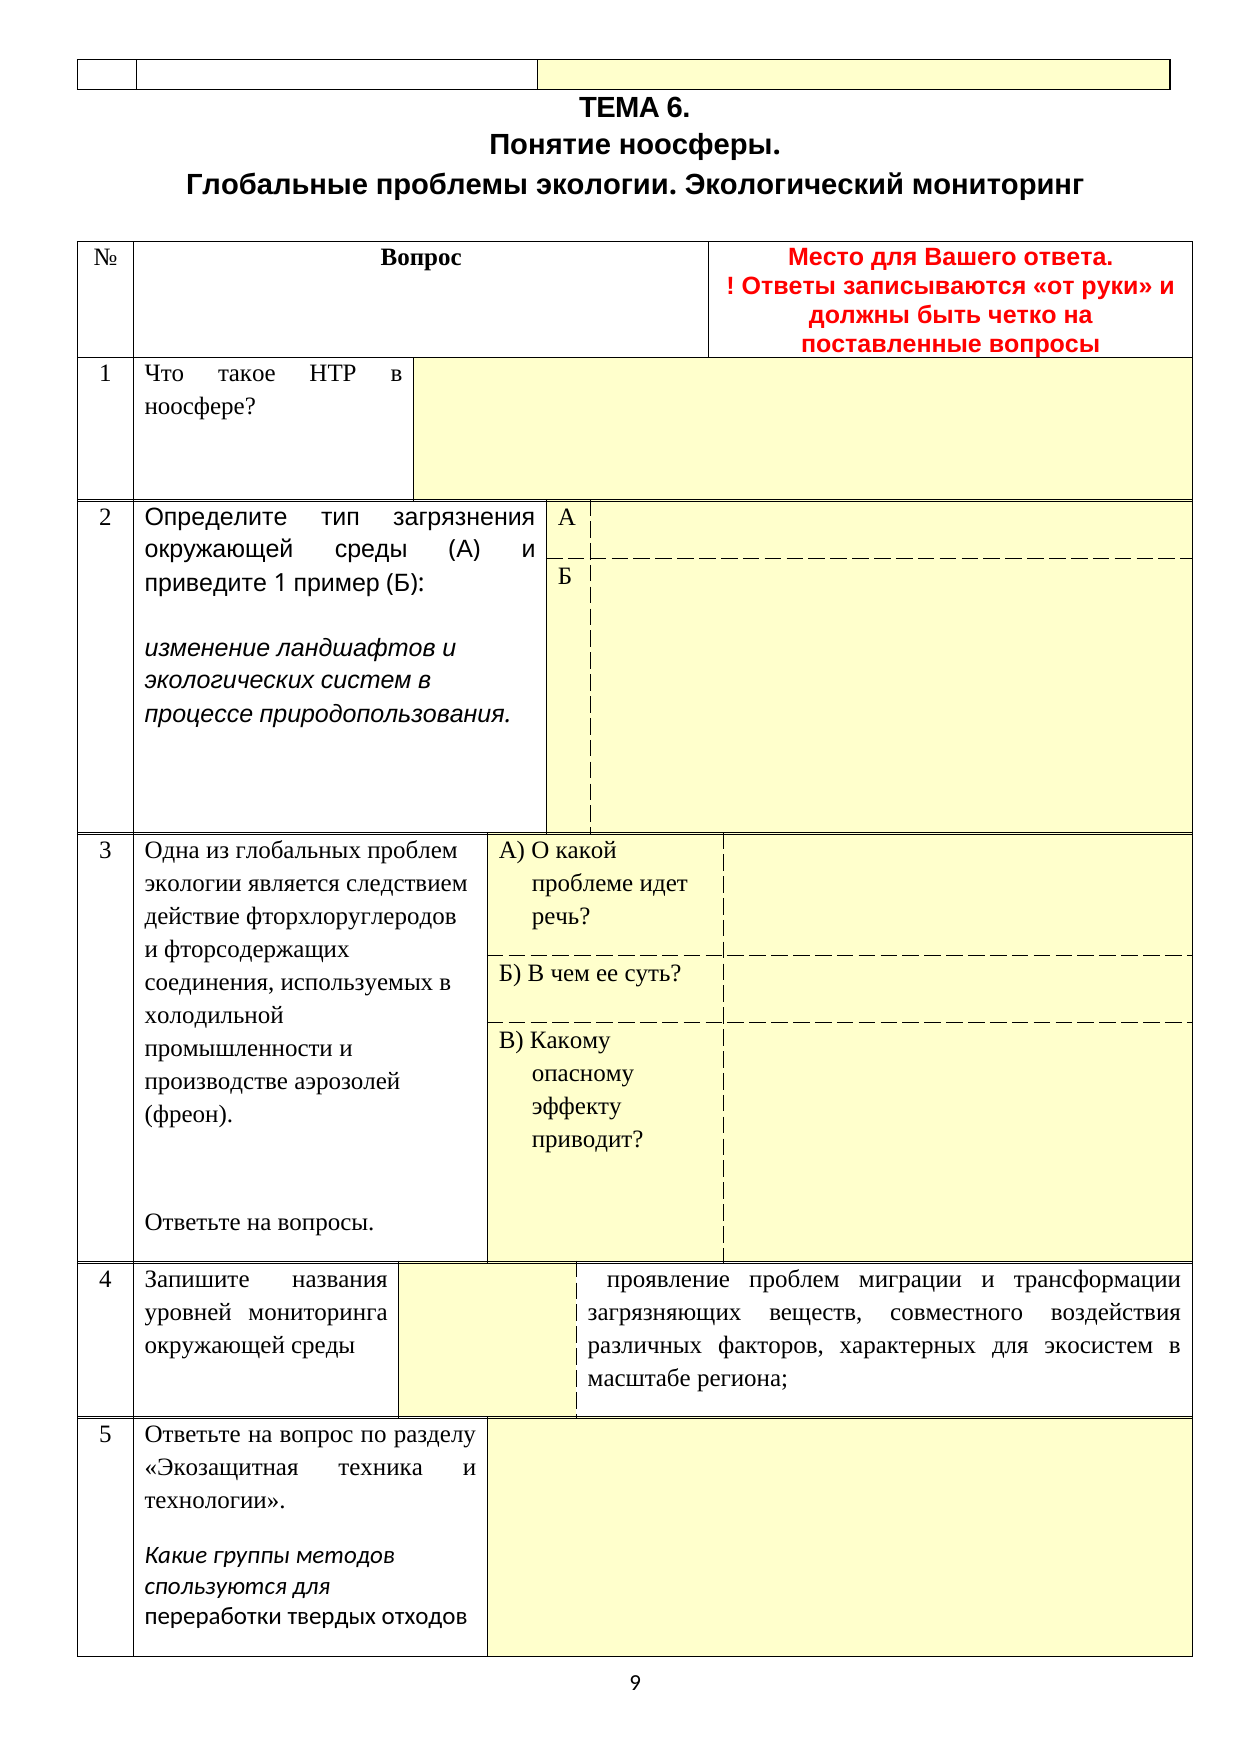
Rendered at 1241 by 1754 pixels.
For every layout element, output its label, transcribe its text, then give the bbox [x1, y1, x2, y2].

table_cell [724, 835, 1192, 955]
table_cell Одна из глобальных проблем экологии является следствием действие фторхлоруглеродов и фторсодержащих соединения, используемых в холодильной промышленности и производстве аэрозолей (фреон). Ответьте на вопросы. [134, 835, 487, 1261]
table_cell [591, 502, 1192, 558]
table_cell [538, 60, 1169, 89]
table_cell [724, 1022, 1192, 1261]
text Понятие ноосферы. [89, 123, 1181, 163]
table_cell А) О какой проблеме идет речь? [488, 835, 724, 955]
table_cell 4 [78, 1264, 133, 1416]
table_cell [78, 60, 136, 89]
text ТЕМА 6. [89, 90, 1181, 123]
table_cell [488, 1419, 1192, 1656]
table_cell Что такое НТР в ноосфере? [134, 358, 413, 499]
table_cell [724, 955, 1192, 1022]
table_cell Б [547, 558, 591, 832]
table_cell А [547, 502, 591, 558]
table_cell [134, 1419, 487, 1656]
table_cell 3 [78, 835, 133, 1261]
table_cell 2 [78, 502, 133, 832]
table_header № [78, 242, 133, 357]
table_cell [414, 358, 1192, 499]
table_cell [399, 1264, 576, 1416]
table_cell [137, 60, 537, 89]
table_cell Запишите названия уровней мониторинга окружающей среды [134, 1264, 398, 1416]
table_cell проявление проблем миграции и трансформации загрязняющих веществ, совместного воздействия различных факторов, характерных для экосистем в масштабе региона; [576, 1264, 1192, 1416]
table_cell В) Какому опасному эффекту приводит? [488, 1022, 724, 1261]
table_cell 1 [78, 358, 133, 499]
table_cell 5 [78, 1419, 133, 1656]
table_header Вопрос [134, 242, 708, 357]
table_cell Б) В чем ее суть? [488, 955, 724, 1022]
table_header Место для Вашего ответа. ! Ответы записываются «от руки» и должны быть четко на поставленные вопросы [709, 242, 1192, 357]
table_cell [591, 558, 1192, 832]
table_cell Определите тип загрязнения окружающей среды (А) и приведите 1 пример (Б): изменение ландшафтов и экологических систем в процессе природопользования. [134, 502, 546, 832]
text Глобальные проблемы экологии. Экологический мониторинг [89, 163, 1181, 203]
